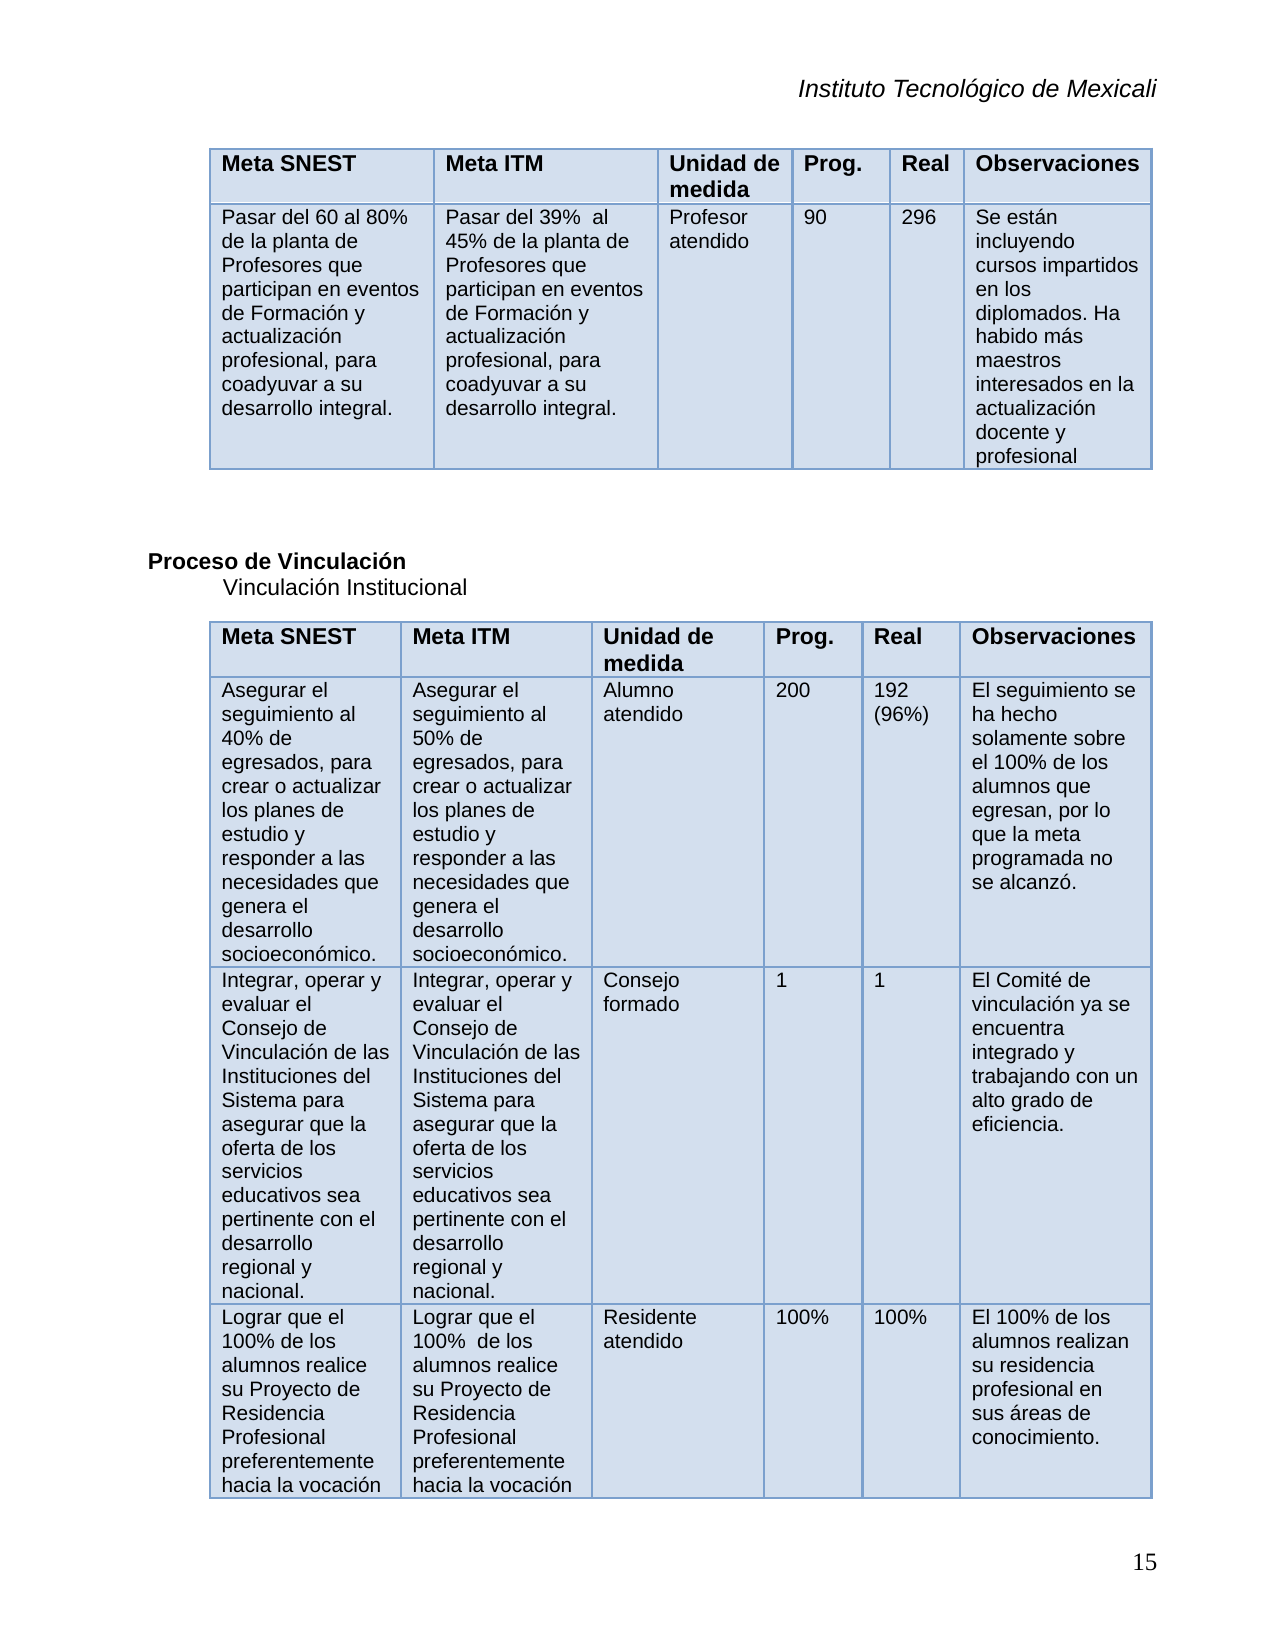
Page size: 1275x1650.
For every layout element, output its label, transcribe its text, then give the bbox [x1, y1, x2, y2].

table_cell Integrar, operar y evaluar el Consejo de Vinculación de las Instituciones del Sistema para asegurar que la oferta de los servicios educativos sea pertinente con el desarrollo regional y nacional. [402, 968, 591, 1303]
table_header Real [864, 623, 959, 676]
table_cell Asegurar el seguimiento al 40% de egresados, para crear o actualizar los planes de estudio y responder a las necesidades que genera el desarrollo socioeconómico. [211, 678, 400, 966]
table_cell 1 [765, 968, 861, 1303]
table_header Unidad de medida [593, 623, 763, 676]
table_header Meta ITM [402, 623, 591, 676]
table_cell Consejo formado [593, 968, 763, 1303]
table_header Meta SNEST [211, 623, 400, 676]
table_header Prog. [765, 623, 861, 676]
table_cell Pasar del 39% al 45% de la planta de Profesores que participan en eventos de Formación y actualización profesional, para coadyuvar a su desarrollo integral. [435, 205, 657, 468]
table_cell 200 [765, 678, 861, 966]
table_cell 192 (96%) [864, 678, 959, 966]
table_cell Pasar del 60 al 80% de la planta de Profesores que participan en eventos de Formación y actualización profesional, para coadyuvar a su desarrollo integral. [211, 205, 433, 468]
table_header Real [891, 150, 963, 202]
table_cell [211, 1305, 400, 1497]
table_cell 296 [891, 205, 963, 468]
list Vinculación Institucional [223, 574, 1101, 600]
table_header Meta SNEST [211, 150, 433, 202]
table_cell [402, 1305, 591, 1497]
table_header Meta ITM [435, 150, 657, 202]
table_cell 100% [864, 1305, 959, 1497]
table_cell Integrar, operar y evaluar el Consejo de Vinculación de las Instituciones del Sistema para asegurar que la oferta de los servicios educativos sea pertinente con el desarrollo regional y nacional. [211, 968, 400, 1303]
table_cell Se están incluyendo cursos impartidos en los diplomados. Ha habido más maestros interesados en la actualización docente y profesional [965, 205, 1150, 468]
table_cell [961, 1305, 1150, 1497]
table_header Observaciones [961, 623, 1150, 676]
table_header Observaciones [965, 150, 1150, 202]
table_header Unidad de medida [659, 150, 791, 202]
table_cell Profesor atendido [659, 205, 791, 468]
table_cell 100% [765, 1305, 861, 1497]
table_header Prog. [794, 150, 889, 202]
table_cell 90 [794, 205, 889, 468]
table_cell Residente atendido [593, 1305, 763, 1497]
list Proceso de Vinculación [148, 548, 1101, 574]
table_cell El seguimiento se ha hecho solamente sobre el 100% de los alumnos que egresan, por lo que la meta programada no se alcanzó. [961, 678, 1150, 966]
table_cell El Comité de vinculación ya se encuentra integrado y trabajando con un alto grado de eficiencia. [961, 968, 1150, 1303]
table_cell Asegurar el seguimiento al 50% de egresados, para crear o actualizar los planes de estudio y responder a las necesidades que genera el desarrollo socioeconómico. [402, 678, 591, 966]
table_cell Alumno atendido [593, 678, 763, 966]
table_cell 1 [864, 968, 959, 1303]
